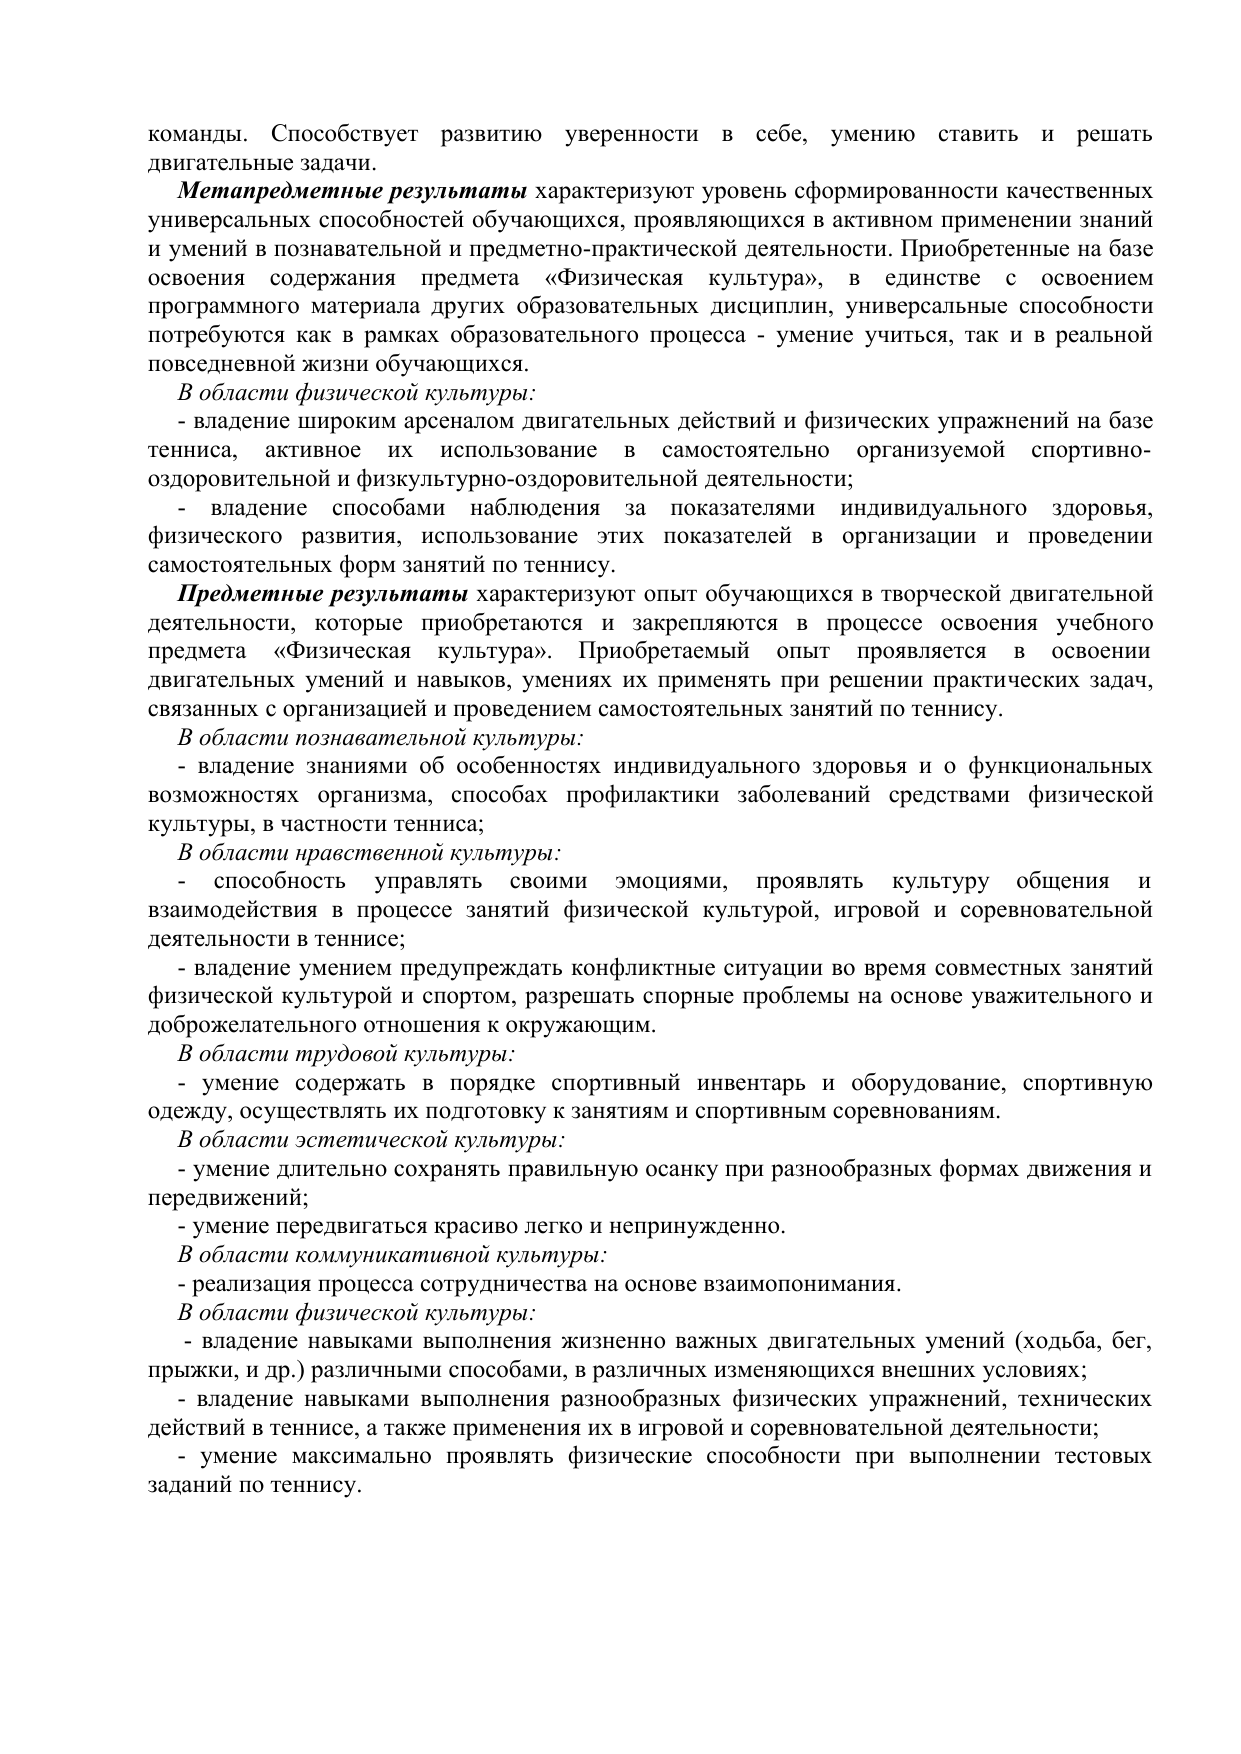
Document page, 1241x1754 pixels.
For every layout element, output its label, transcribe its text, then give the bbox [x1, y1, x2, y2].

text - умение длительно сохранять правильную осанку при разнообразных формах движения и передвижений; [148, 1153, 1158, 1210]
text - реализация процесса сотрудничества на основе взаимопонимания. В области физической культуры: [177, 1268, 908, 1326]
text В области трудовой культуры: [177, 1038, 1154, 1067]
text - умение передвигаться красиво легко и непринужденно. В области коммуникативной культуры: [177, 1210, 791, 1268]
text - способность управлять своими эмоциями, проявлять культуру общения и взаимодействия в процессе занятий физической культурой, игровой и соревновательной деятельности в теннисе; [148, 865, 1153, 952]
text - умение максимально проявлять физические способности при выполнении тестовых заданий по теннису. [148, 1441, 1157, 1498]
text - владение способами наблюдения за показателями индивидуального здоровья, физического развития, использование этих показателей в организации и проведении самостоятельных форм занятий по теннису. [148, 492, 1153, 578]
text - владение навыками выполнения разнообразных физических упражнений, технических действий в теннисе, а также применения их в игровой и соревновательной деятельности; [148, 1383, 1157, 1441]
text - владение навыками выполнения жизненно важных двигательных умений (ходьба, бег, прыжки, и др.) различными способами, в различных изменяющихся внешних условиях; [148, 1326, 1158, 1383]
text В области нравственной культуры: [177, 837, 1154, 865]
text - владение широким арсеналом двигательных действий и физических упражнений на базе тенниса, активное их использование в самостоятельно организуемой спортивно-оздоровительной и физкультурно-оздоровительной деятельности; [148, 405, 1154, 492]
text Метапредметные результаты характеризуют уровень сформированности качественных универсальных способностей обучающихся, проявляющихся в активном применении знаний и умений в познавательной и предметно-практической деятельности. Приобретенные на базе освоения содержания предмета «Физическая культура», в единстве с освоением программного материала других образовательных дисциплин, универсальные способности потребуются как в рамках образовательного процесса - умение учиться, так и в реальной повседневной жизни обучающихся. [148, 175, 1154, 377]
text В области физической культуры: [177, 377, 1154, 405]
text - владение знаниями об особенностях индивидуального здоровья и о функциональных возможностях организма, способах профилактики заболеваний средствами физической культуры, в частности тенниса; [148, 750, 1153, 837]
text команды. Способствует развитию уверенности в себе, умению ставить и решать двигательные задачи. [148, 118, 1157, 175]
text В области познавательной культуры: [177, 722, 1154, 750]
text В области эстетической культуры: [177, 1124, 1154, 1153]
text Предметные результаты характеризуют опыт обучающихся в творческой двигательной деятельности, которые приобретаются и закрепляются в процессе освоения учебного предмета «Физическая культура». Приобретаемый опыт проявляется в освоении двигательных умений и навыков, умениях их применять при решении практических задач, связанных с организацией и проведением самостоятельных занятий по теннису. [148, 578, 1154, 722]
text - владение умением предупреждать конфликтные ситуации во время совместных занятий физической культурой и спортом, разрешать спорные проблемы на основе уважительного и доброжелательного отношения к окружающим. [148, 952, 1153, 1038]
text - умение содержать в порядке спортивный инвентарь и оборудование, спортивную одежду, осуществлять их подготовку к занятиям и спортивным соревнованиям. [148, 1067, 1157, 1124]
